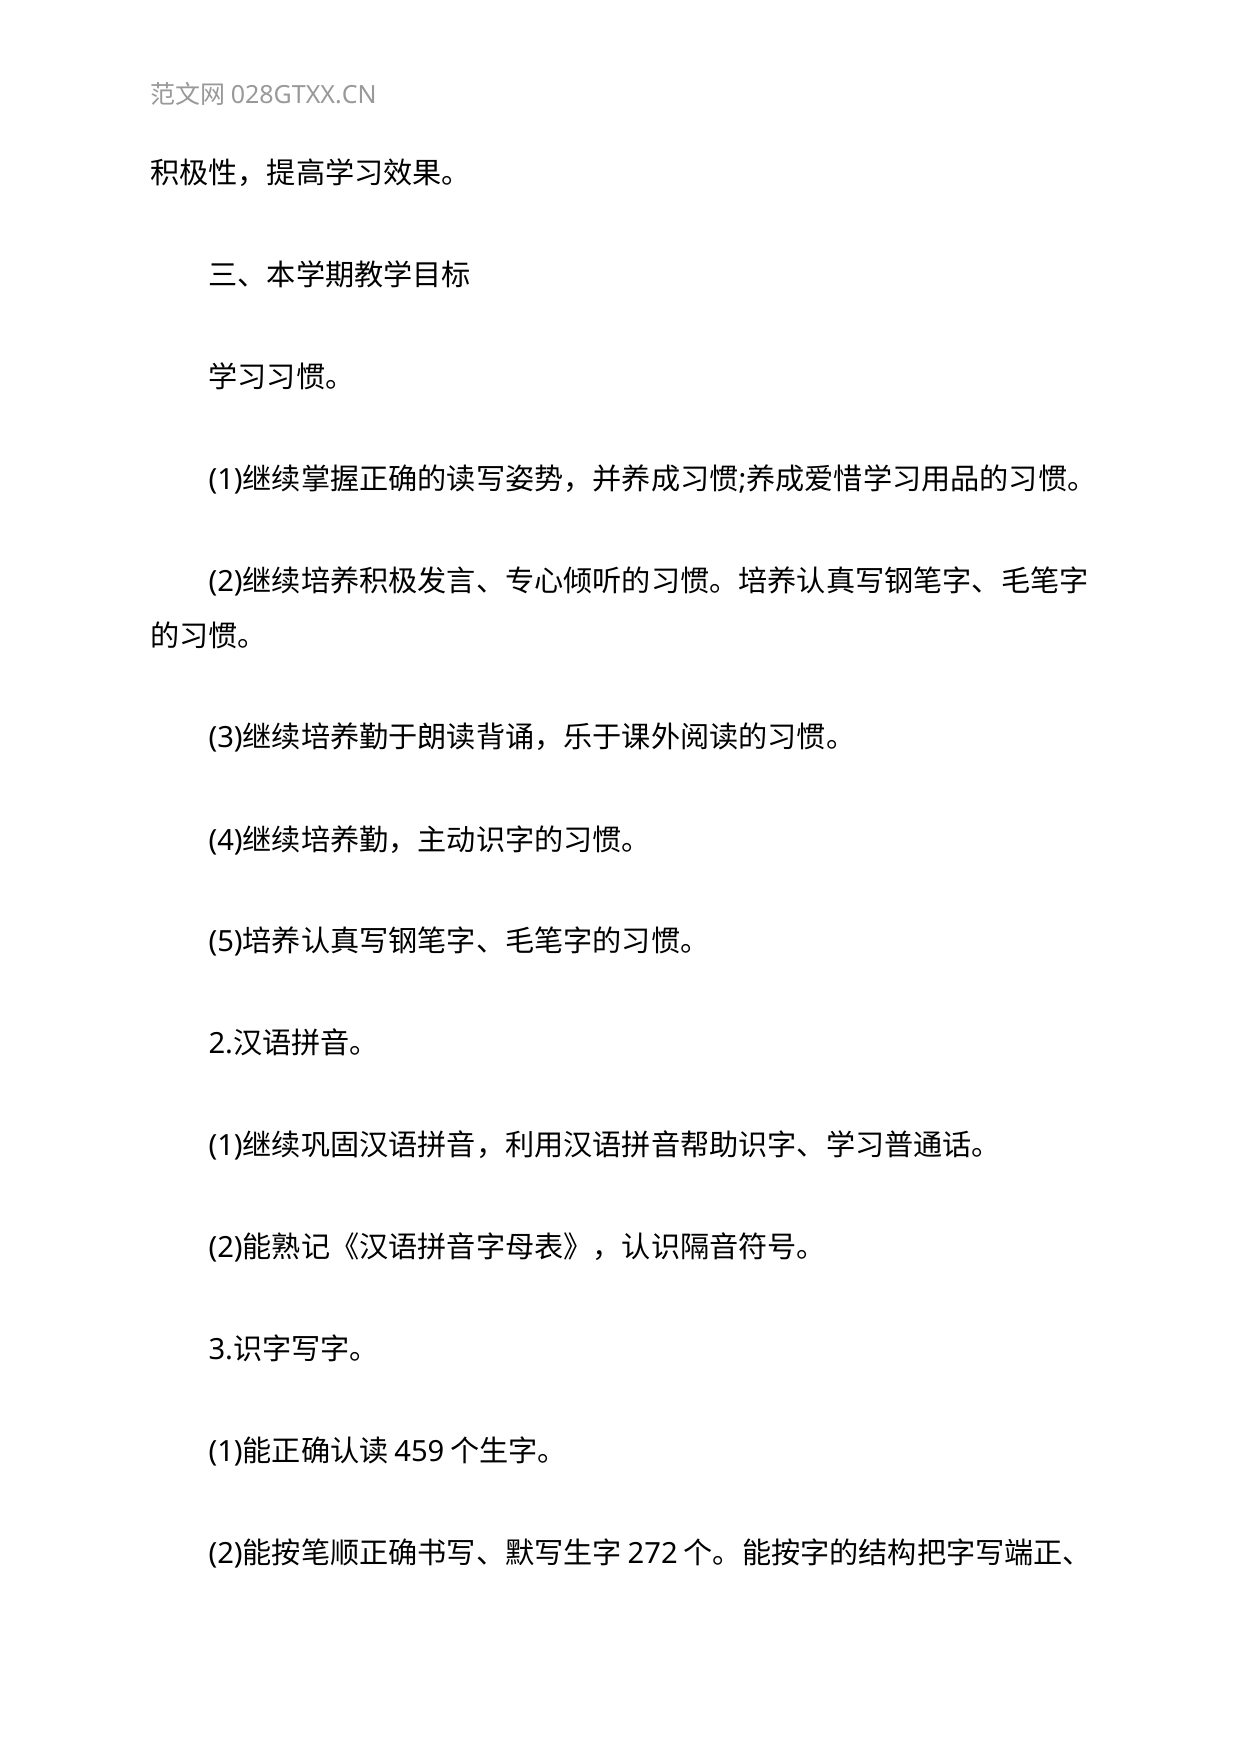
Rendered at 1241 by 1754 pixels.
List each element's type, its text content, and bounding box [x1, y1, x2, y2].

text (2)继续培养积极发言、专心倾听的习惯。培养认真写钢笔字、毛笔字的习惯。 [150, 557, 1090, 654]
text (2)能熟记《汉语拼音字母表》，认识隔音符号。 [150, 1224, 1090, 1266]
text 学习习惯。 [150, 353, 1090, 396]
text (1)能正确认读459个生字。 [150, 1428, 1090, 1470]
text (1)继续巩固汉语拼音，利用汉语拼音帮助识字、学习普通话。 [150, 1122, 1090, 1164]
text 3.识字写字。 [150, 1326, 1090, 1368]
text (1)继续掌握正确的读写姿势，并养成习惯;养成爱惜学习用品的习惯。 [150, 455, 1090, 498]
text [150, 1530, 1090, 1572]
text (5)培养认真写钢笔字、毛笔字的习惯。 [150, 918, 1090, 960]
text (3)继续培养勤于朗读背诵，乐于课外阅读的习惯。 [150, 714, 1090, 756]
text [150, 150, 1090, 192]
text 三、本学期教学目标 [150, 252, 1090, 294]
text (4)继续培养勤，主动识字的习惯。 [150, 816, 1090, 858]
text 2.汉语拼音。 [150, 1020, 1090, 1062]
